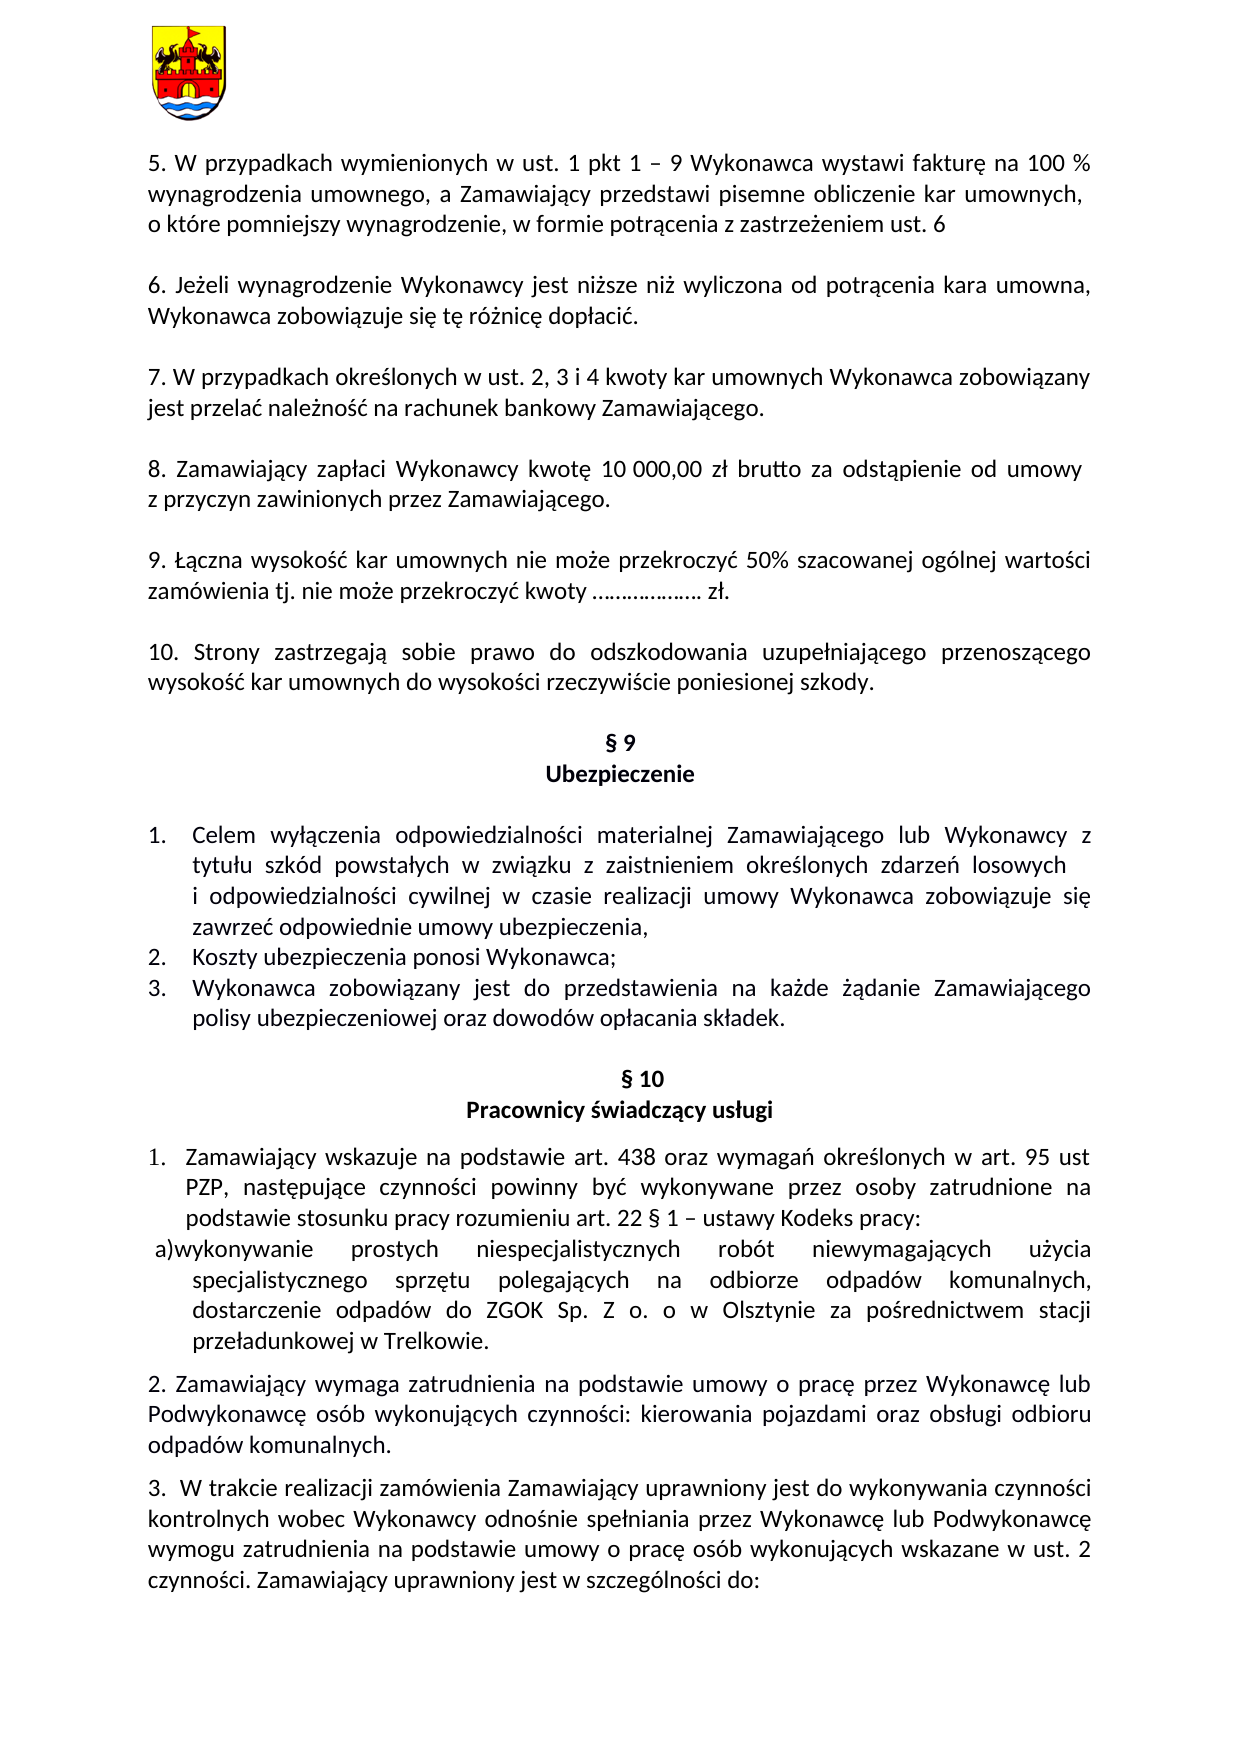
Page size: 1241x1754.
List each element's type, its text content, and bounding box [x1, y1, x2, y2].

text 6. Jeżeli wynagrodzenie Wykonawcy jest niższe niż wyliczona od potrącenia kara umowna, Wykonawca zobowiązuje się tę różnicę dopłacić. [148, 270, 1093, 331]
list Koszty ubezpieczenia ponosi Wykonawca; [148, 941, 1093, 972]
text § 10 [192, 1063, 1093, 1094]
text 5. W przypadkach wymienionych w ust. 1 pkt 1 – 9 Wykonawca wystawi fakturę na 100 % wynagrodzenia umownego, a Zamawiający przedstawi pisemne obliczenie kar umownych, o które pomniejszy wynagrodzenie, w formie potrącenia z zastrzeżeniem ust. 6 [148, 148, 1093, 239]
list Celem wyłączenia odpowiedzialności materialnej Zamawiającego lub Wykonawcy z tytułu szkód powstałych w związku z zaistnieniem określonych zdarzeń losowych i odpowiedzialności cywilnej w czasie realizacji umowy Wykonawca zobowiązuje się zawrzeć odpowiednie umowy ubezpieczenia, [148, 819, 1093, 941]
list Wykonawca zobowiązany jest do przedstawienia na każde żądanie Zamawiającego polisy ubezpieczeniowej oraz dowodów opłacania składek. [148, 972, 1093, 1033]
text a)wykonywanie prostych niespecjalistycznych robót niewymagających użycia specjalistycznego sprzętu polegających na odbiorze odpadów komunalnych, dostarczenie odpadów do ZGOK Sp. Z o. o w Olsztynie za pośrednictwem stacji przeładunkowej w Trelkowie. [154, 1233, 1093, 1356]
text 7. W przypadkach określonych w ust. 2, 3 i 4 kwoty kar umownych Wykonawca zobowiązany jest przelać należność na rachunek bankowy Zamawiającego. [148, 361, 1093, 422]
text Pracownicy świadczący usługi [148, 1094, 1092, 1124]
text 8. Zamawiający zapłaci Wykonawcy kwotę 10 000,00 zł brutto za odstąpienie od umowy z przyczyn zawinionych przez Zamawiającego. [148, 453, 1093, 514]
list 3. W trakcie realizacji zamówienia Zamawiający uprawniony jest do wykonywania czynności kontrolnych wobec Wykonawcy odnośnie spełniania przez Wykonawcę lub Podwykonawcę wymogu zatrudnienia na podstawie umowy o pracę osób wykonujących wskazane w ust. 2 czynności. Zamawiający uprawniony jest w szczególności do: [148, 1472, 1093, 1594]
text Ubezpieczenie [148, 758, 1093, 788]
text 9. Łączna wysokość kar umownych nie może przekroczyć 50% szacowanej ogólnej wartości zamówienia tj. nie może przekroczyć kwoty ………………. zł. [148, 544, 1093, 605]
text § 9 [148, 727, 1093, 758]
text 10. Strony zastrzegają sobie prawo do odszkodowania uzupełniającego przenoszącego wysokość kar umownych do wysokości rzeczywiście poniesionej szkody. [148, 636, 1093, 697]
text 2. Zamawiający wymaga zatrudnienia na podstawie umowy o pracę przez Wykonawcę lub Podwykonawcę osób wykonujących czynności: kierowania pojazdami oraz obsługi odbioru odpadów komunalnych. [148, 1368, 1093, 1460]
list Zamawiający wskazuje na podstawie art. 438 oraz wymagań określonych w art. 95 ust PZP, następujące czynności powinny być wykonywane przez osoby zatrudnione na podstawie stosunku pracy rozumieniu art. 22 § 1 – ustawy Kodeks pracy: [148, 1141, 1092, 1232]
